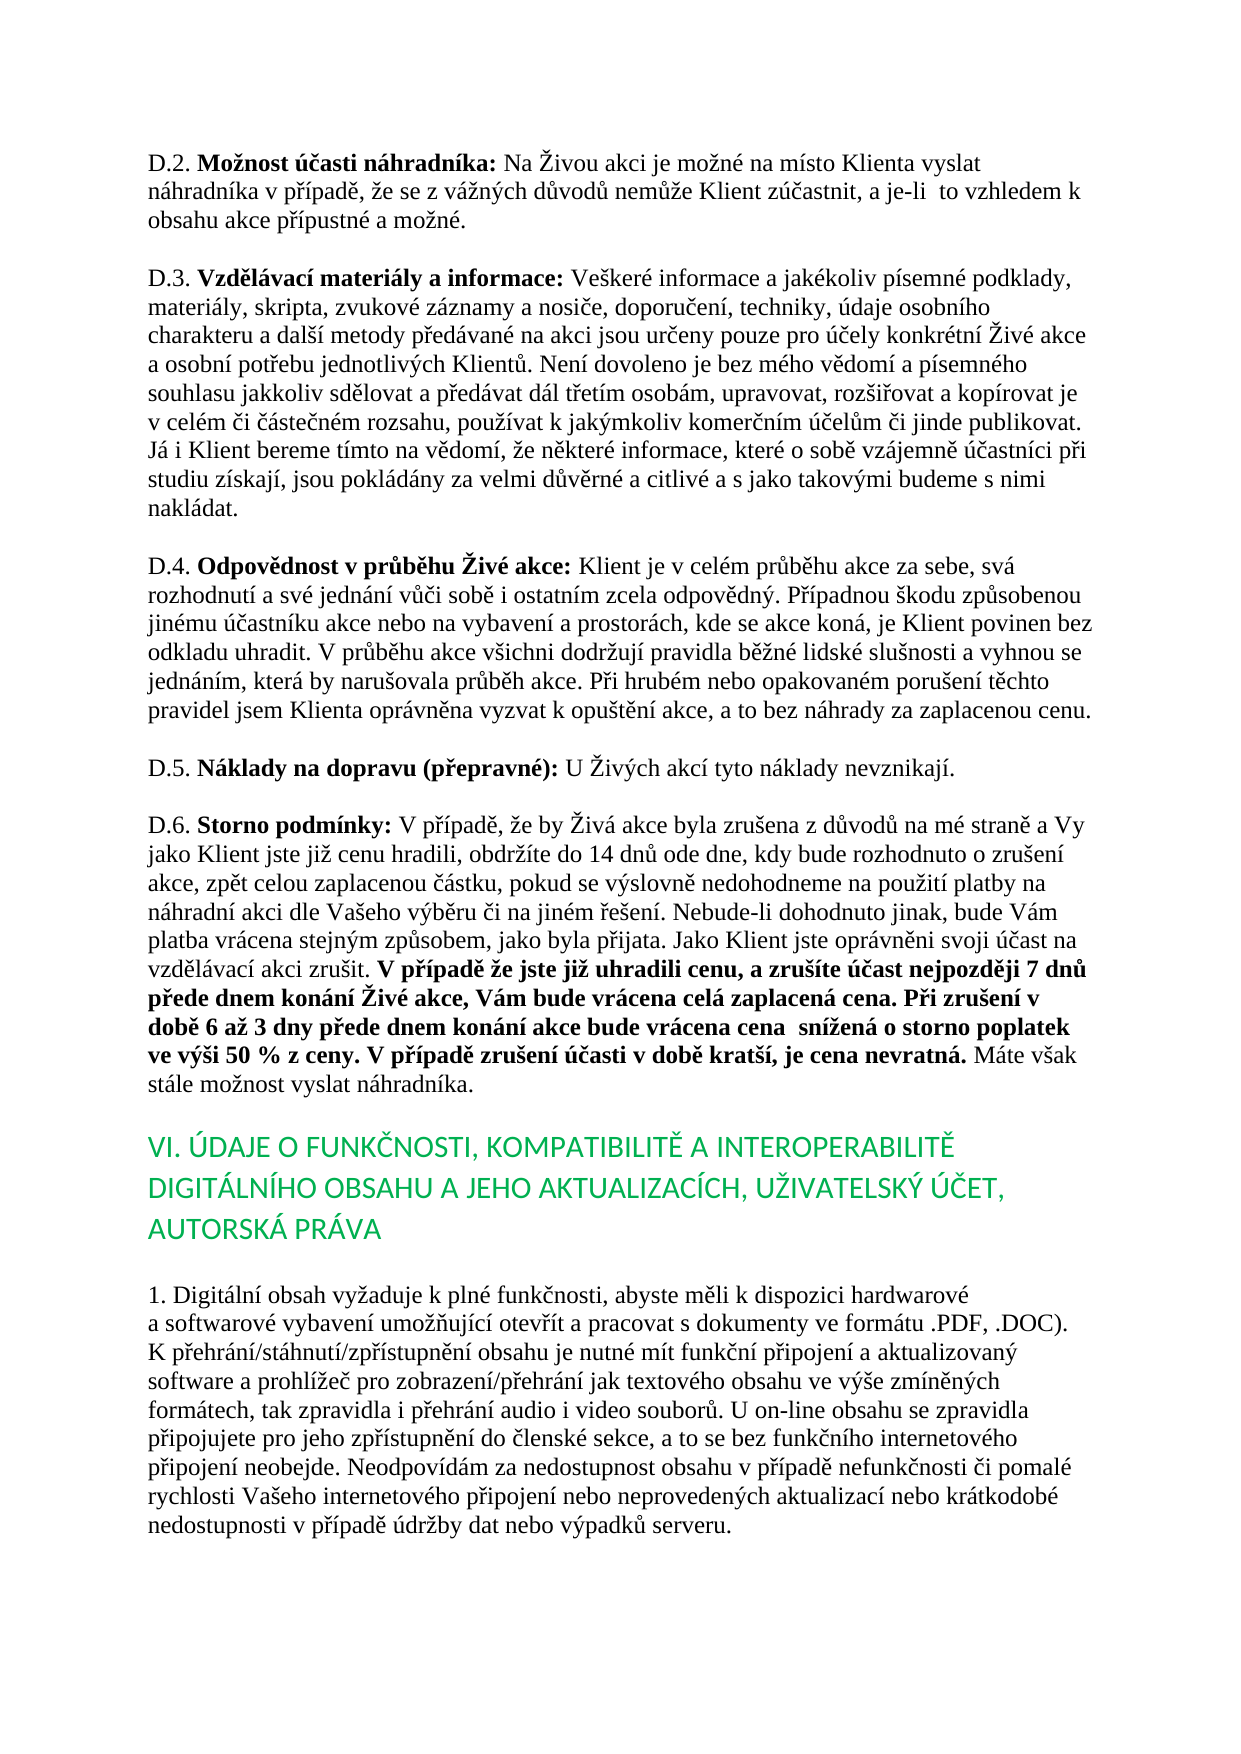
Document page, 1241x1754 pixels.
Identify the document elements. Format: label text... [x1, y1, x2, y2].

text D.6. Storno podmínky: V případě, že by Živá akce byla zrušena z důvodů na mé straně a Vy jako Klient jste již cenu hradili, obdržíte do 14 dnů ode dne, kdy bude rozhodnuto o zrušení akce, zpět celou zaplacenou částku, pokud se výslovně nedohodneme na použití platby na náhradní akci dle Vašeho výběru či na jiném řešení. Nebude-li dohodnuto jinak, bude Vám platba vrácena stejným způsobem, jako byla přijata. Jako Klient jste oprávněni svoji účast na vzdělávací akci zrušit. V případě že jste již uhradili cenu, a zrušíte účast nejpozději 7 dnů přede dnem konání Živé akce, Vám bude vrácena celá zaplacená cena. Při zrušení v době 6 až 3 dny přede dnem konání akce bude vrácena cena snížená o storno poplatek ve výši 50 % z ceny. V případě zrušení účasti v době kratší, je cena nevratná. Máte však stále možnost vyslat náhradníka. [148, 811, 1093, 1098]
text D.4. Odpovědnost v průběhu Živé akce: Klient je v celém průběhu akce za sebe, svá rozhodnutí a své jednání vůči sobě i ostatním zcela odpovědný. Případnou škodu způsobenou jinému účastníku akce nebo na vybavení a prostorách, kde se akce koná, je Klient povinen bez odkladu uhradit. V průběhu akce všichni dodržují pravidla běžné lidské slušnosti a vyhnou se jednáním, která by narušovala průběh akce. Při hrubém nebo opakovaném porušení těchto pravidel jsem Klienta oprávněna vyzvat k opuštění akce, a to bez náhrady za zaplacenou cenu. [148, 551, 1093, 723]
text D.3. Vzdělávací materiály a informace: Veškeré informace a jakékoliv písemné podklady, materiály, skripta, zvukové záznamy a nosiče, doporučení, techniky, údaje osobního charakteru a další metody předávané na akci jsou určeny pouze pro účely konkrétní Živé akce a osobní potřebu jednotlivých Klientů. Není dovoleno je bez mého vědomí a písemného souhlasu jakkoliv sdělovat a předávat dál třetím osobám, upravovat, rozšiřovat a kopírovat je v celém či částečném rozsahu, používat k jakýmkoliv komerčním účelům či jinde publikovat. Já i Klient bereme tímto na vědomí, že některé informace, které o sobě vzájemně účastníci při studiu získají, jsou pokládány za velmi důvěrné a citlivé a s jako takovými budeme s nimi nakládat. [148, 263, 1093, 522]
text D.5. Náklady na dopravu (přepravné): U Živých akcí tyto náklady nevznikají. [148, 753, 1093, 781]
text D.2. Možnost účasti náhradníka: Na Živou akci je možné na místo Klienta vyslat náhradníka v případě, že se z vážných důvodů nemůže Klient zúčastnit, a je-li to vzhledem k obsahu akce přípustné a možné. [148, 148, 1093, 234]
text 1. Digitální obsah vyžaduje k plné funkčnosti, abyste měli k dispozici hardwarové a softwarové vybavení umožňující otevřít a pracovat s dokumenty ve formátu .PDF, .DOC). K přehrání/stáhnutí/zpřístupnění obsahu je nutné mít funkční připojení a aktualizovaný software a prohlížeč pro zobrazení/přehrání jak textového obsahu ve výše zmíněných formátech, tak zpravidla i přehrání audio i video souborů. U on-line obsahu se zpravidla připojujete pro jeho zpřístupnění do členské sekce, a to se bez funkčního internetového připojení neobejde. Neodpovídám za nedostupnost obsahu v případě nefunkčnosti či pomalé rychlosti Vašeho internetového připojení nebo neprovedených aktualizací nebo krátkodobé nedostupnosti v případě údržby dat nebo výpadků serveru. [148, 1280, 1093, 1538]
text VI. ÚDAJE O FUNKČNOSTI, KOMPATIBILITĚ A INTEROPERABILITĚ DIGITÁLNÍHO OBSAHU A JEHO AKTUALIZACÍCH, UŽIVATELSKÝ ÚČET, AUTORSKÁ PRÁVA [148, 1127, 1093, 1248]
